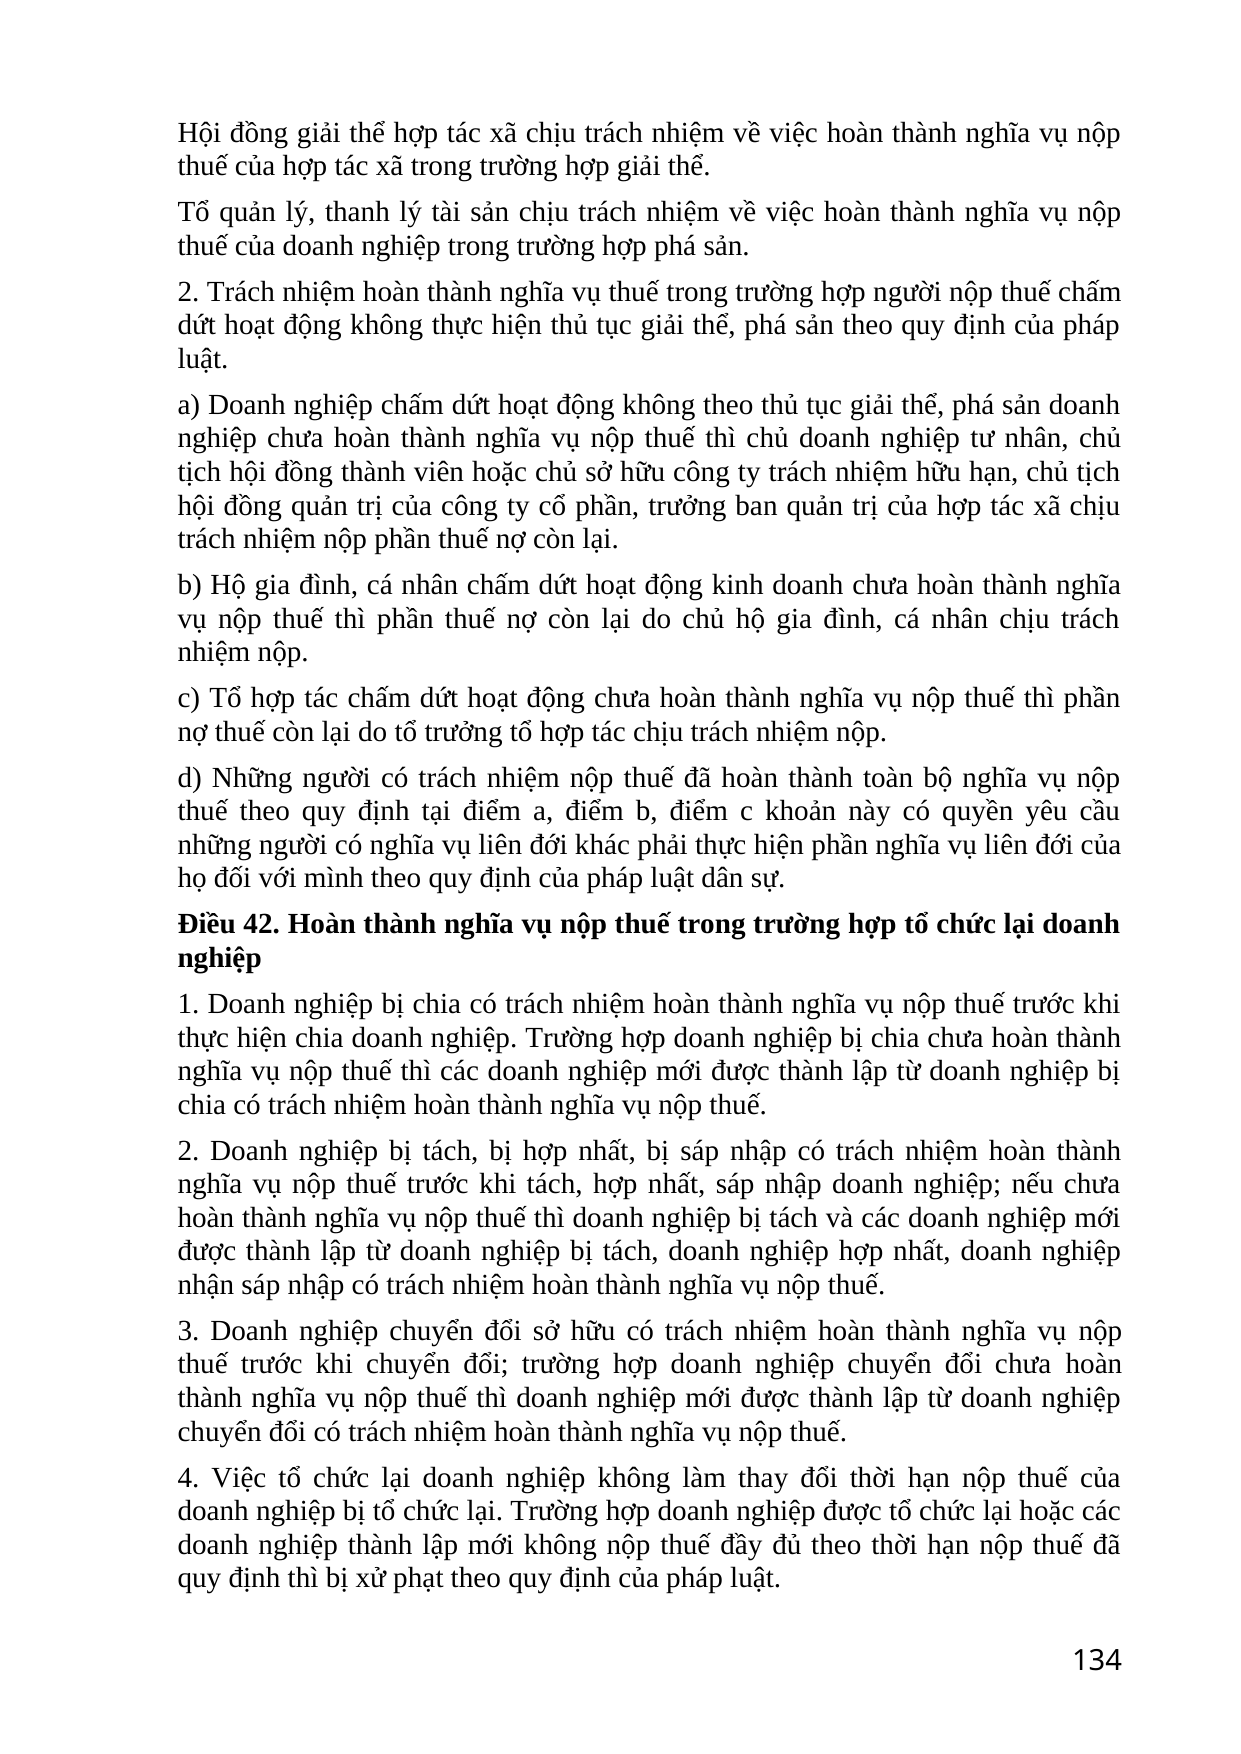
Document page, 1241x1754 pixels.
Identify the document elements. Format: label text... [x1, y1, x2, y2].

text b) Hộ gia đình, cá nhân chấm dứt hoạt động kinh doanh chưa hoàn thành nghĩa vụ nộp thuế thì phần thuế nợ còn lại do chủ hộ gia đình, cá nhân chịu trách nhiệm nộp. [177, 567, 1122, 668]
text Hội đồng giải thể hợp tác xã chịu trách nhiệm về việc hoàn thành nghĩa vụ nộp thuế của hợp tác xã trong trường hợp giải thể. [177, 115, 1122, 182]
text 4. Việc tổ chức lại doanh nghiệp không làm thay đổi thời hạn nộp thuế của doanh nghiệp bị tổ chức lại. Trường hợp doanh nghiệp được tổ chức lại hoặc các doanh nghiệp thành lập mới không nộp thuế đầy đủ theo thời hạn nộp thuế đã quy định thì bị xử phạt theo quy định của pháp luật. [177, 1460, 1122, 1594]
text a) Doanh nghiệp chấm dứt hoạt động không theo thủ tục giải thể, phá sản doanh nghiệp chưa hoàn thành nghĩa vụ nộp thuế thì chủ doanh nghiệp tư nhân, chủ tịch hội đồng thành viên hoặc chủ sở hữu công ty trách nhiệm hữu hạn, chủ tịch hội đồng quản trị của công ty cổ phần, trưởng ban quản trị của hợp tác xã chịu trách nhiệm nộp phần thuế nợ còn lại. [177, 387, 1122, 555]
text 2. Doanh nghiệp bị tách, bị hợp nhất, bị sáp nhập có trách nhiệm hoàn thành nghĩa vụ nộp thuế trước khi tách, hợp nhất, sáp nhập doanh nghiệp; nếu chưa hoàn thành nghĩa vụ nộp thuế thì doanh nghiệp bị tách và các doanh nghiệp mới được thành lập từ doanh nghiệp bị tách, doanh nghiệp hợp nhất, doanh nghiệp nhận sáp nhập có trách nhiệm hoàn thành nghĩa vụ nộp thuế. [177, 1133, 1122, 1301]
text 1. Doanh nghiệp bị chia có trách nhiệm hoàn thành nghĩa vụ nộp thuế trước khi thực hiện chia doanh nghiệp. Trường hợp doanh nghiệp bị chia chưa hoàn thành nghĩa vụ nộp thuế thì các doanh nghiệp mới được thành lập từ doanh nghiệp bị chia có trách nhiệm hoàn thành nghĩa vụ nộp thuế. [177, 986, 1122, 1120]
text 2. Trách nhiệm hoàn thành nghĩa vụ thuế trong trường hợp người nộp thuế chấm dứt hoạt động không thực hiện thủ tục giải thể, phá sản theo quy định của pháp luật. [177, 274, 1122, 374]
text Tổ quản lý, thanh lý tài sản chịu trách nhiệm về việc hoàn thành nghĩa vụ nộp thuế của doanh nghiệp trong trường hợp phá sản. [177, 194, 1122, 261]
text Điều 42. Hoàn thành nghĩa vụ nộp thuế trong trường hợp tổ chức lại doanh nghiệp [177, 907, 1122, 974]
text d) Những người có trách nhiệm nộp thuế đã hoàn thành toàn bộ nghĩa vụ nộp thuế theo quy định tại điểm a, điểm b, điểm c khoản này có quyền yêu cầu những người có nghĩa vụ liên đới khác phải thực hiện phần nghĩa vụ liên đới của họ đối với mình theo quy định của pháp luật dân sự. [177, 760, 1122, 894]
text c) Tổ hợp tác chấm dứt hoạt động chưa hoàn thành nghĩa vụ nộp thuế thì phần nợ thuế còn lại do tổ trưởng tổ hợp tác chịu trách nhiệm nộp. [177, 680, 1122, 747]
text 3. Doanh nghiệp chuyển đổi sở hữu có trách nhiệm hoàn thành nghĩa vụ nộp thuế trước khi chuyển đổi; trường hợp doanh nghiệp chuyển đổi chưa hoàn thành nghĩa vụ nộp thuế thì doanh nghiệp mới được thành lập từ doanh nghiệp chuyển đổi có trách nhiệm hoàn thành nghĩa vụ nộp thuế. [177, 1313, 1122, 1447]
